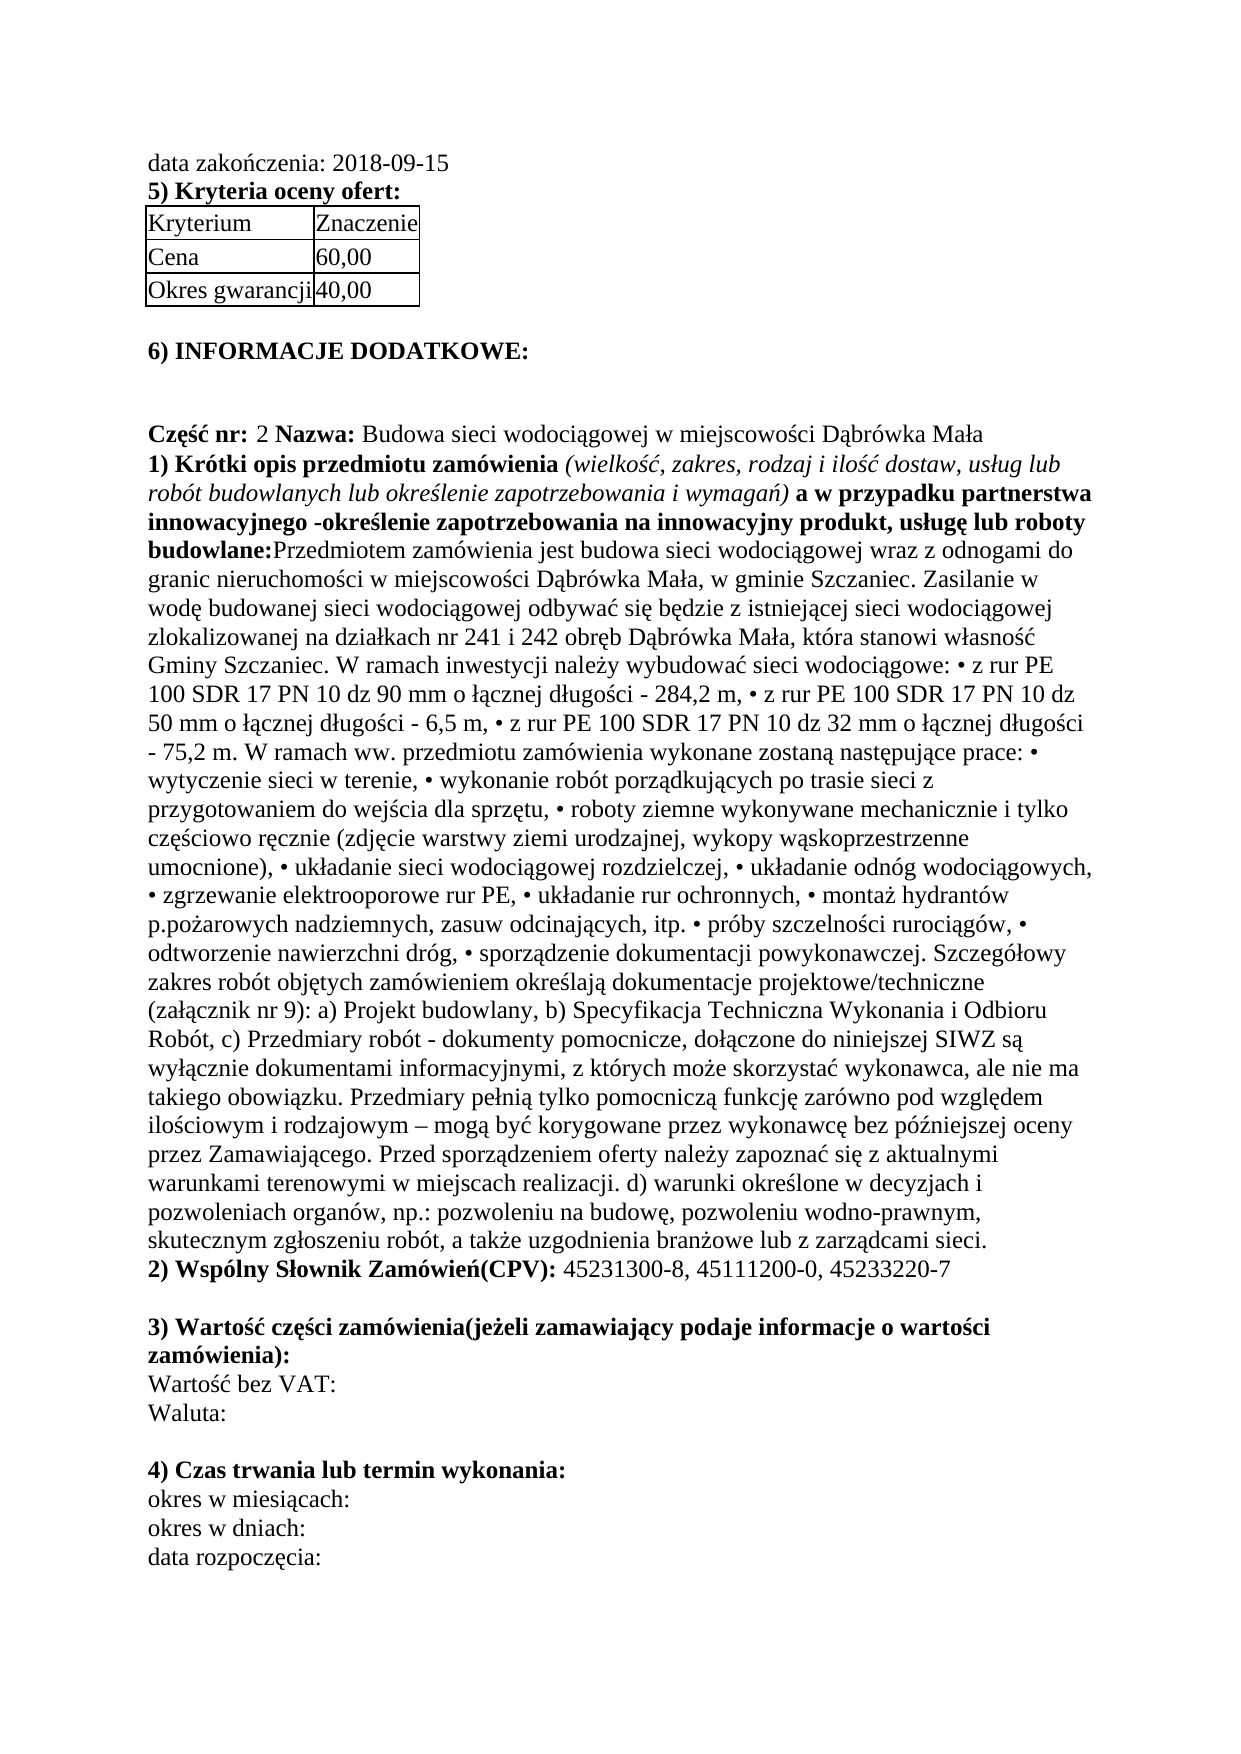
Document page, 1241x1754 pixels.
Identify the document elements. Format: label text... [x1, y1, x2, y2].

table_header Nazwa: [273, 418, 360, 449]
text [148, 449, 1093, 1571]
table_cell 40,00 [315, 274, 419, 305]
table_header Część nr: [146, 418, 254, 449]
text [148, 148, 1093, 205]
text 6) INFORMACJE DODATKOWE: [148, 307, 1093, 392]
table_cell 60,00 [315, 240, 419, 272]
table_header 2 [255, 418, 273, 449]
table_cell Cena [147, 240, 313, 272]
table_header Znaczenie [315, 207, 419, 238]
table_cell Okres gwarancji [147, 274, 313, 305]
table_header Kryterium [147, 207, 313, 238]
table_header Budowa sieci wodociągowej w miejscowości Dąbrówka Mała [360, 418, 990, 449]
